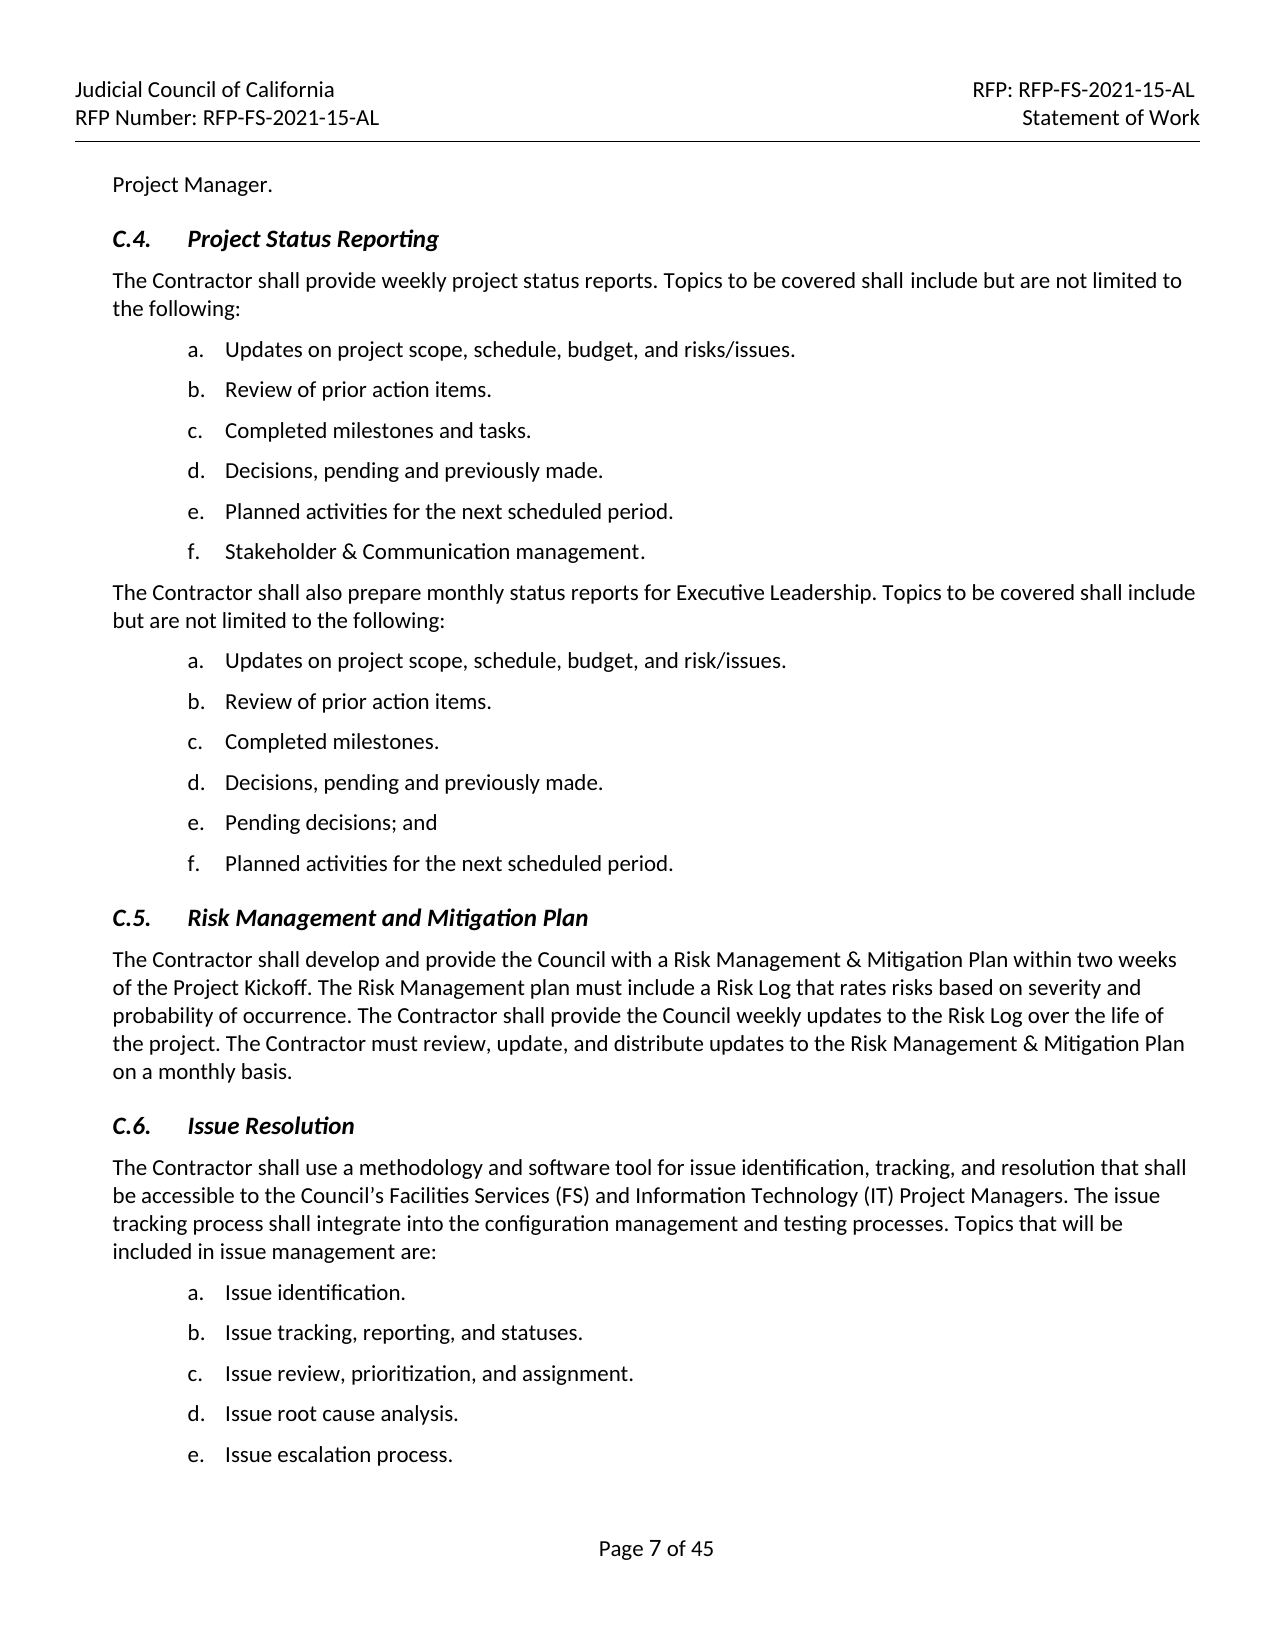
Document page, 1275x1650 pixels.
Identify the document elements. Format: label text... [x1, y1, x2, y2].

subtitle Issue Resolution [112, 1110, 1200, 1141]
list Pending decisions; and [187, 808, 1200, 837]
list Planned activities for the next scheduled period. [187, 849, 1200, 877]
list Issue identification. [187, 1278, 1200, 1306]
list Review of prior action items. [187, 687, 1200, 715]
list Issue review, prioritization, and assignment. [187, 1359, 1200, 1387]
list Issue tracking, reporting, and statuses. [187, 1318, 1200, 1346]
list Stakeholder & Communication management. [187, 537, 1200, 565]
list Review of prior action items. [187, 375, 1200, 403]
list Issue root cause analysis. [187, 1399, 1200, 1427]
list Completed milestones and tasks. [187, 416, 1200, 444]
list Issue escalation process. [187, 1440, 1200, 1468]
text The Contractor shall also prepare monthly status reports for Executive Leadership. Topics to be covered shall include but are not limited to the following: [112, 578, 1200, 634]
list Decisions, pending and previously made. [187, 768, 1200, 796]
text The Contractor shall develop and provide the Council with a Risk Management & Mitigation Plan within two weeks of the Project Kickoff. The Risk Management plan must include a Risk Log that rates risks based on severity and probability of occurrence. The Contractor shall provide the Council weekly updates to the Risk Log over the life of the project. The Contractor must review, update, and distribute updates to the Risk Management & Mitigation Plan on a monthly basis. [112, 945, 1200, 1085]
list Planned activities for the next scheduled period. [187, 497, 1200, 525]
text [112, 170, 1200, 198]
list Decisions, pending and previously made. [187, 456, 1200, 484]
list Updates on project scope, schedule, budget, and risks/issues. [187, 335, 1200, 363]
text The Contractor shall provide weekly project status reports. Topics to be covered shall include but are not limited to the following: [112, 266, 1200, 322]
subtitle Risk Management and Mitigation Plan [112, 902, 1200, 933]
list Completed milestones. [187, 727, 1200, 756]
list Updates on project scope, schedule, budget, and risk/issues. [187, 646, 1200, 674]
subtitle Project Status Reporting [112, 223, 1200, 254]
text The Contractor shall use a methodology and software tool for issue identification, tracking, and resolution that shall be accessible to the Council’s Facilities Services (FS) and Information Technology (IT) Project Managers. The issue tracking process shall integrate into the configuration management and testing processes. Topics that will be included in issue management are: [112, 1153, 1200, 1265]
